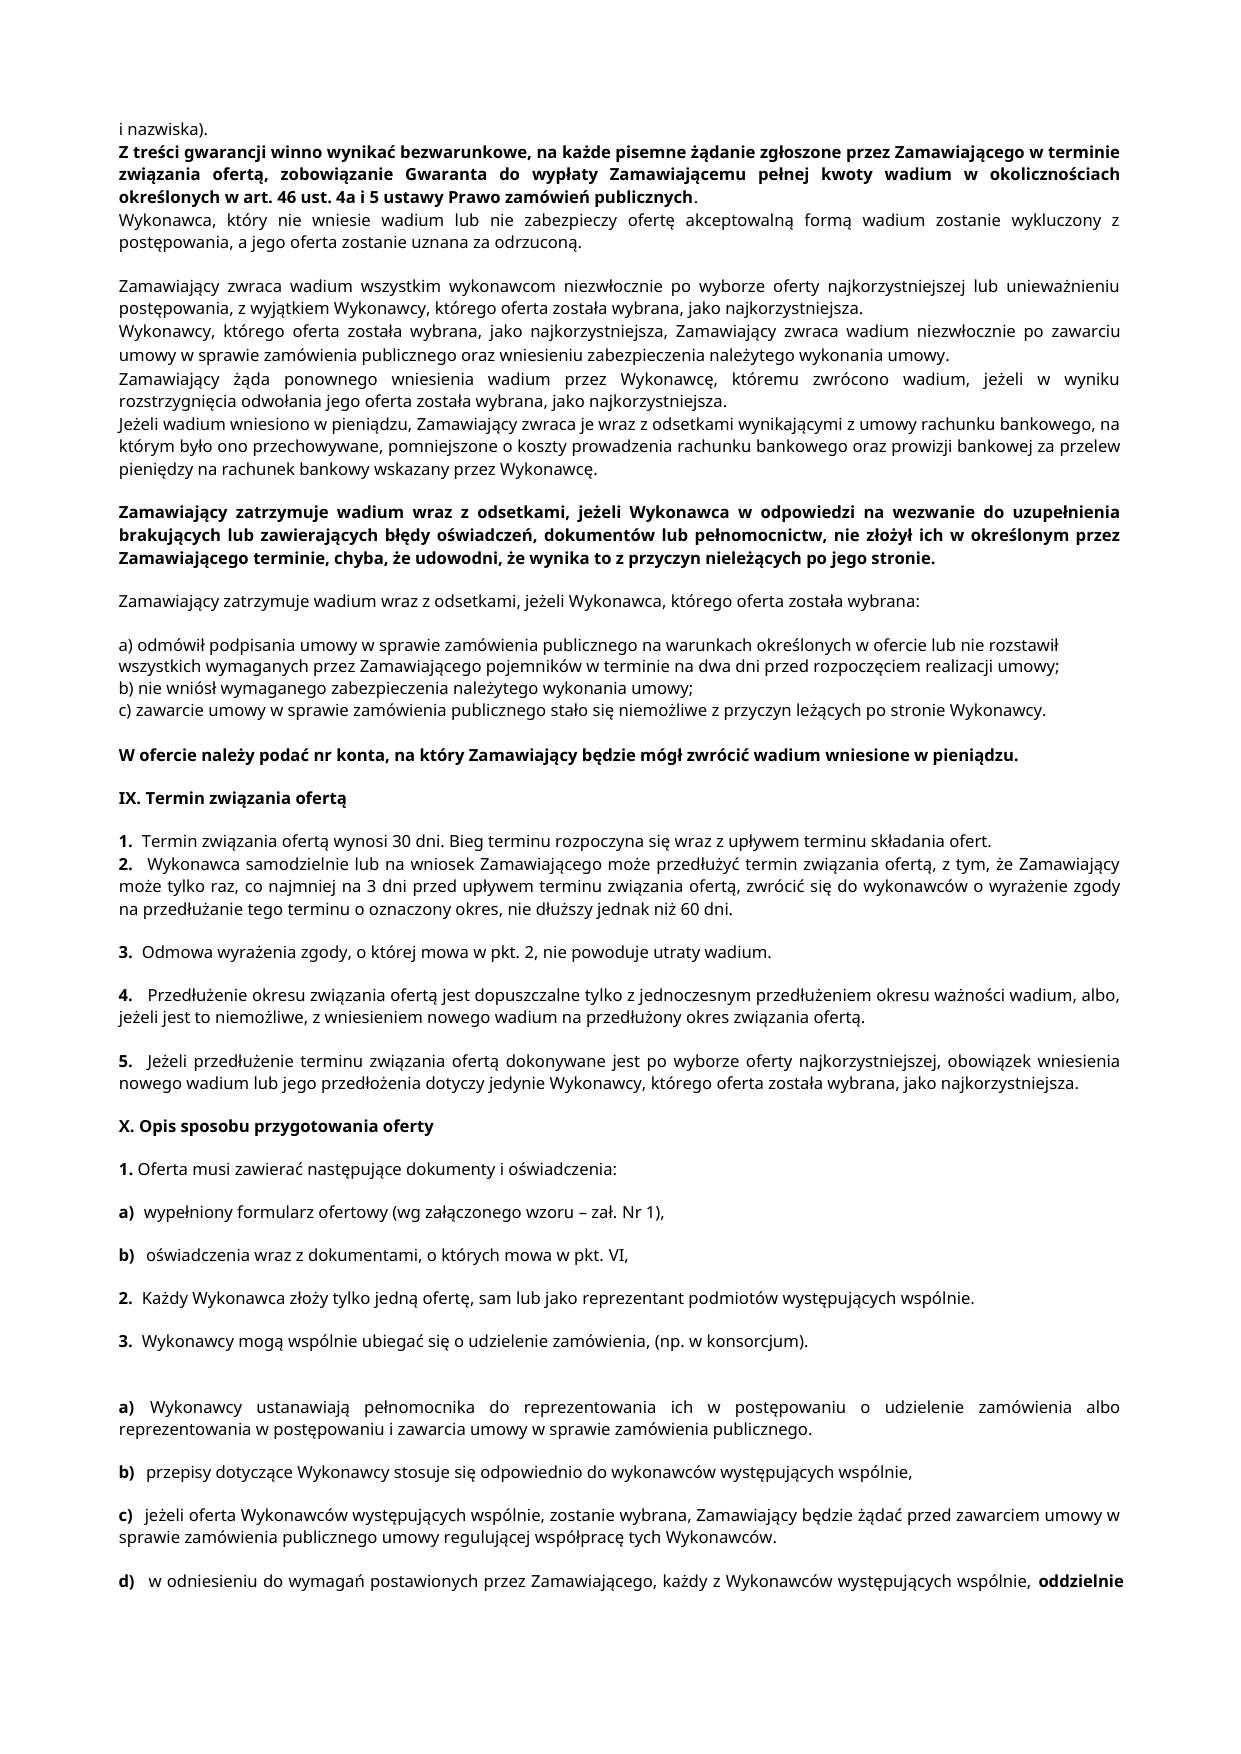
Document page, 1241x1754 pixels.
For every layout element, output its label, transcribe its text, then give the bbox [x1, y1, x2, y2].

text c) zawarcie umowy w sprawie zamówienia publicznego stało się niemożliwe z przyczyn leżących po stronie Wykonawcy. [118, 699, 1123, 722]
text a) odmówił podpisania umowy w sprawie zamówienia publicznego na warunkach określonych w ofercie lub nie rozstawił wszystkich wymaganych przez Zamawiającego pojemników w terminie na dwa dni przed rozpoczęciem realizacji umowy; [118, 635, 1123, 676]
list Wykonawca samodzielnie lub na wniosek Zamawiającego może przedłużyć termin związania ofertą, z tym, że Zamawiający może tylko raz, co najmniej na 3 dni przed upływem terminu związania ofertą, zwrócić się do wykonawców o wyrażenie zgody na przedłużanie tego terminu o oznaczony okres, nie dłuższy jednak niż 60 dni. [118, 852, 1121, 920]
text X. Opis sposobu przygotowania oferty [119, 1114, 1123, 1137]
list Przedłużenie okresu związania ofertą jest dopuszczalne tylko z jednoczesnym przedłużeniem okresu ważności wadium, albo, jeżeli jest to niemożliwe, z wniesieniem nowego wadium na przedłużony okres związania ofertą. [118, 983, 1121, 1028]
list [118, 1569, 1123, 1592]
text Zamawiający żąda ponownego wniesienia wadium przez Wykonawcę, któremu zwrócono wadium, jeżeli w wyniku rozstrzygnięcia odwołania jego oferta została wybrana, jako najkorzystniejsza. [119, 368, 1121, 413]
text 1. Oferta musi zawierać następujące dokumenty i oświadczenia: [119, 1158, 1123, 1180]
text Z treści gwarancji winno wynikać bezwarunkowe, na każde pisemne żądanie zgłoszone przez Zamawiającego w terminie związania ofertą, zobowiązanie Gwaranta do wypłaty Zamawiającemu pełnej kwoty wadium w okolicznościach określonych w art. 46 ust. 4a i 5 ustawy Prawo zamówień publicznych. [119, 141, 1121, 208]
list Każdy Wykonawca złoży tylko jedną ofertę, sam lub jako reprezentant podmiotów występujących wspólnie. [118, 1287, 1123, 1309]
text b) nie wniósł wymaganego zabezpieczenia należytego wykonania umowy; [118, 676, 1123, 699]
text Wykonawcy, którego oferta została wybrana, jako najkorzystniejsza, Zamawiający zwraca wadium niezwłocznie po zawarciu umowy w sprawie zamówienia publicznego oraz wniesieniu zabezpieczenia należytego wykonania umowy. [119, 319, 1121, 366]
text i nazwiska). [119, 118, 1123, 141]
list oświadczenia wraz z dokumentami, o których mowa w pkt. VI, [118, 1244, 1123, 1266]
list Wykonawcy ustanawiają pełnomocnika do reprezentowania ich w postępowaniu o udzielenie zamówienia albo reprezentowania w postępowaniu i zawarcia umowy w sprawie zamówienia publicznego. [118, 1395, 1121, 1440]
text Jeżeli wadium wniesiono w pieniądzu, Zamawiający zwraca je wraz z odsetkami wynikającymi z umowy rachunku bankowego, na którym było ono przechowywane, pomniejszone o koszty prowadzenia rachunku bankowego oraz prowizji bankowej za przelew pieniędzy na rachunek bankowy wskazany przez Wykonawcę. [119, 413, 1121, 480]
text Zamawiający zatrzymuje wadium wraz z odsetkami, jeżeli Wykonawca w odpowiedzi na wezwanie do uzupełnienia brakujących lub zawierających błędy oświadczeń, dokumentów lub pełnomocnictw, nie złożył ich w określonym przez Zamawiającego terminie, chyba, że udowodni, że wynika to z przyczyn nieleżących po jego stronie. [119, 501, 1121, 569]
text Wykonawca, który nie wniesie wadium lub nie zabezpieczy ofertę akceptowalną formą wadium zostanie wykluczony z postępowania, a jego oferta zostanie uznana za odrzuconą. [119, 209, 1121, 254]
list przepisy dotyczące Wykonawcy stosuje się odpowiednio do wykonawców występujących wspólnie, [118, 1461, 1123, 1483]
list Wykonawcy mogą wspólnie ubiegać się o udzielenie zamówienia, (np. w konsorcjum). [118, 1329, 1123, 1352]
list Odmowa wyrażenia zgody, o której mowa w pkt. 2, nie powoduje utraty wadium. [118, 940, 1123, 963]
list Jeżeli przedłużenie terminu związania ofertą dokonywane jest po wyborze oferty najkorzystniejszej, obowiązek wniesienia nowego wadium lub jego przedłożenia dotyczy jedynie Wykonawcy, którego oferta została wybrana, jako najkorzystniejsza. [118, 1049, 1121, 1094]
text Zamawiający zwraca wadium wszystkim wykonawcom niezwłocznie po wyborze oferty najkorzystniejszej lub unieważnieniu postępowania, z wyjątkiem Wykonawcy, którego oferta została wybrana, jako najkorzystniejsza. [119, 274, 1121, 319]
list Termin związania ofertą wynosi 30 dni. Bieg terminu rozpoczyna się wraz z upływem terminu składania ofert. [118, 829, 1123, 852]
list jeżeli oferta Wykonawców występujących wspólnie, zostanie wybrana, Zamawiający będzie żądać przed zawarciem umowy w sprawie zamówienia publicznego umowy regulującej współpracę tych Wykonawców. [118, 1504, 1121, 1548]
text Zamawiający zatrzymuje wadium wraz z odsetkami, jeżeli Wykonawca, którego oferta została wybrana: [118, 590, 1123, 612]
list wypełniony formularz ofertowy (wg załączonego wzoru – zał. Nr 1), [118, 1201, 1123, 1223]
text W ofercie należy podać nr konta, na który Zamawiający będzie mógł zwrócić wadium wniesione w pieniądzu. [119, 743, 1121, 766]
text IX. Termin związania ofertą [119, 786, 1123, 809]
